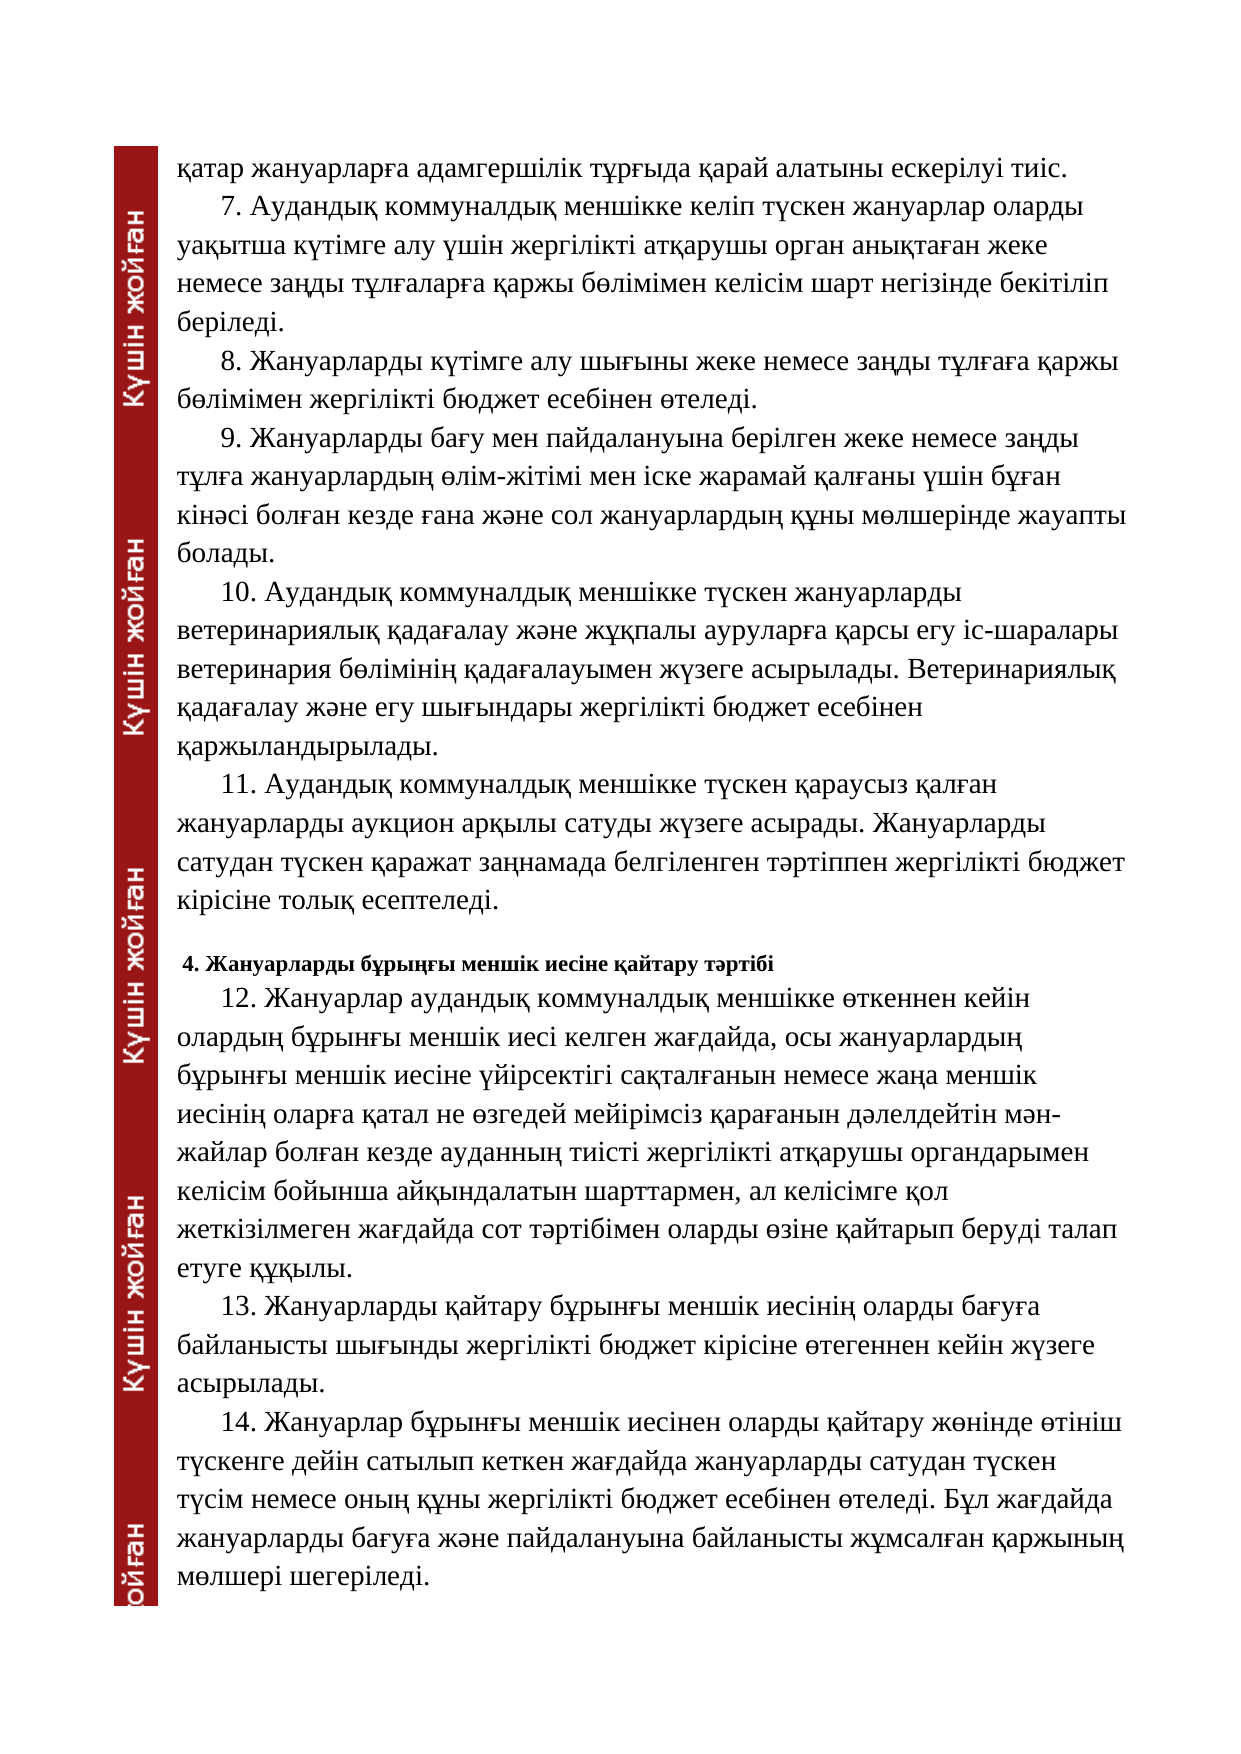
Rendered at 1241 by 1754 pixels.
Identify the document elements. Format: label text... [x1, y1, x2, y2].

picture [114, 146, 158, 150]
picture [114, 946, 158, 950]
picture [114, 1592, 158, 1606]
text 4. Жануарларды бұрыңғы меншік иесіне қайтару тәртібі [112, 950, 1128, 976]
picture [114, 976, 158, 980]
